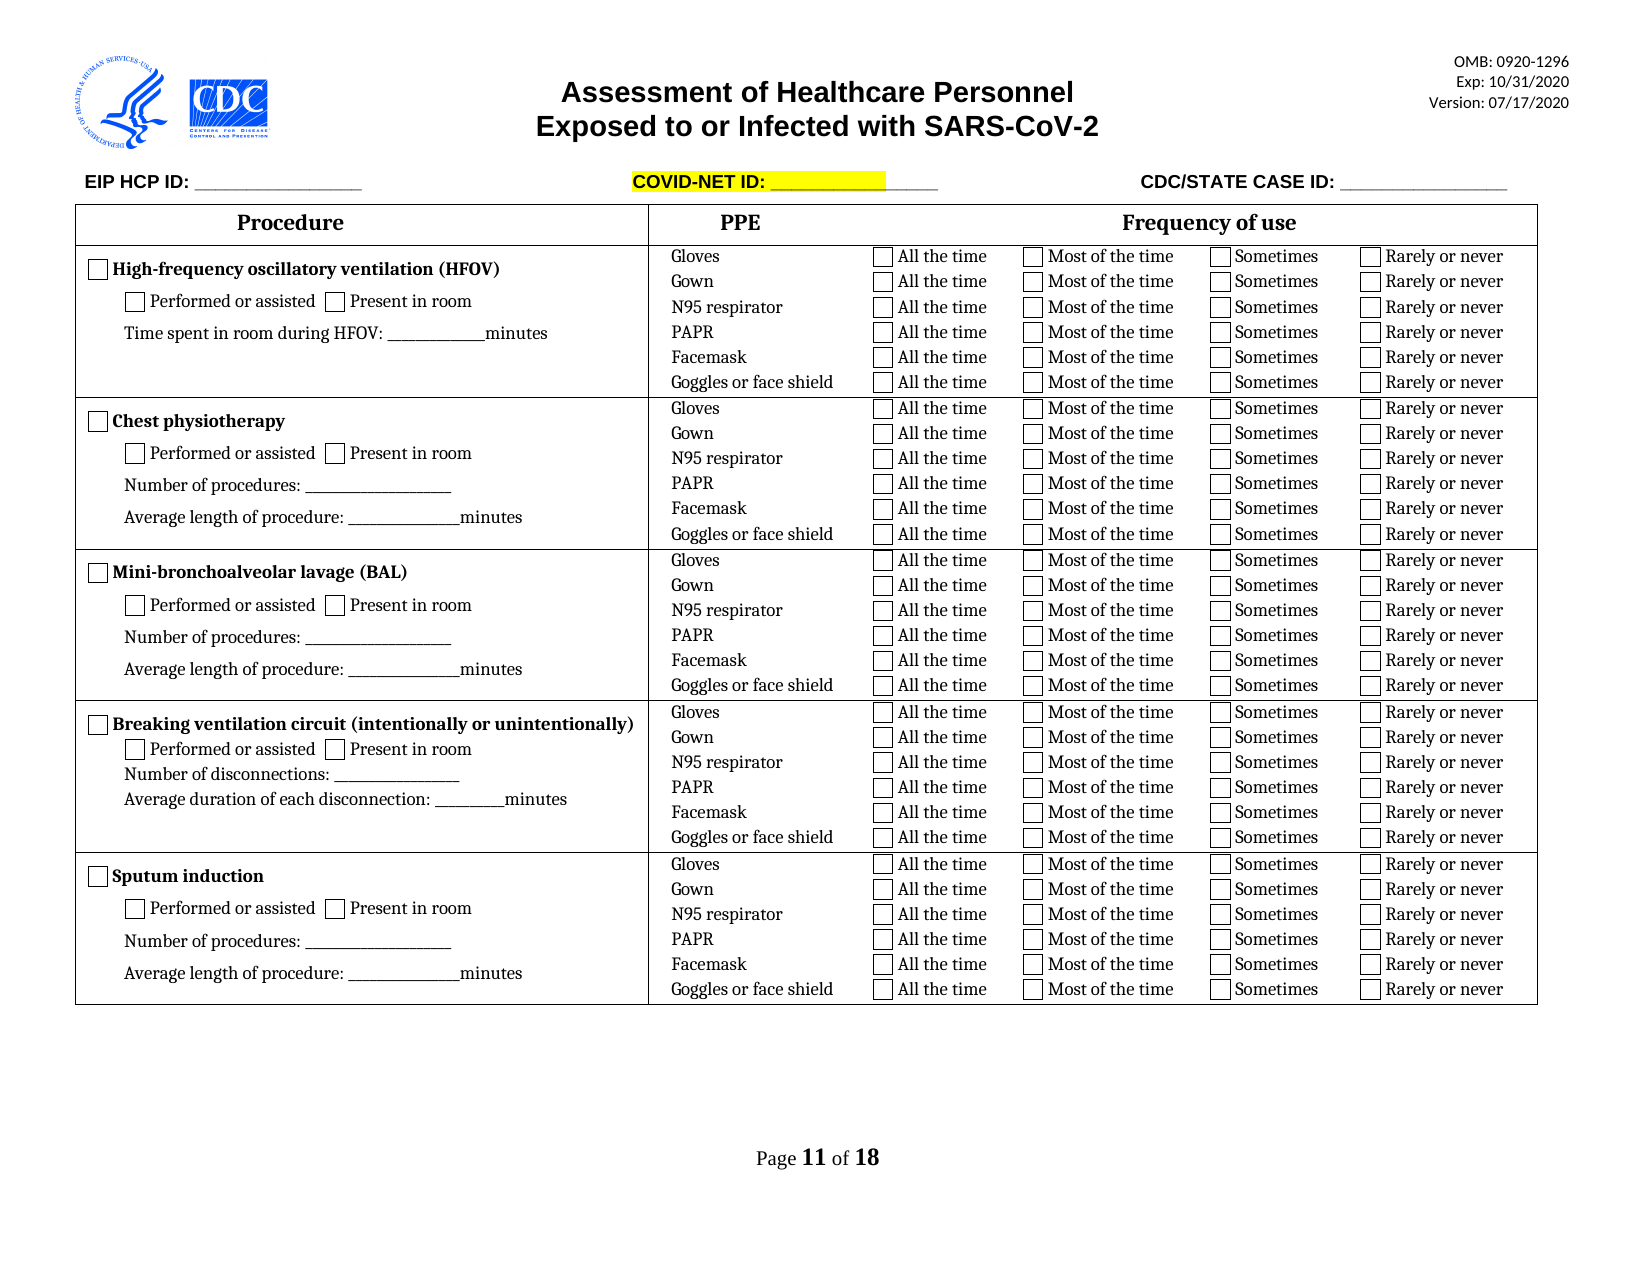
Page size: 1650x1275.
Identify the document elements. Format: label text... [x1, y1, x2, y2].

table_cell Sputum induction Performed or assisted Present in room Number of procedures: _____________________ Average length of procedure: ________________minutes [76, 853, 648, 1004]
table_cell [649, 853, 1537, 1004]
table_header Procedure [76, 205, 648, 245]
table_cell Chest physiotherapy Performed or assisted Present in room Number of procedures: _____________________ Average length of procedure: ________________minutes [76, 398, 648, 548]
table_cell Mini-bronchoalveolar lavage (BAL) Performed or assisted Present in room Number of procedures: _____________________ Average length of procedure: ________________minutes [76, 550, 648, 700]
table_cell [649, 398, 1537, 548]
table_cell [649, 701, 1537, 852]
table_header PPE Frequency of use [649, 205, 1537, 245]
table_cell Breaking ventilation circuit (intentionally or unintentionally) Performed or assisted Present in room Number of disconnections: __________________ Average duration of each disconnection: __________minutes [76, 701, 648, 852]
table_cell [649, 246, 1537, 397]
picture [75, 56, 271, 149]
table_cell [649, 550, 1537, 700]
table_cell High-frequency oscillatory ventilation (HFOV) Performed or assisted Present in room Time spent in room during HFOV: ______________minutes [76, 246, 648, 397]
